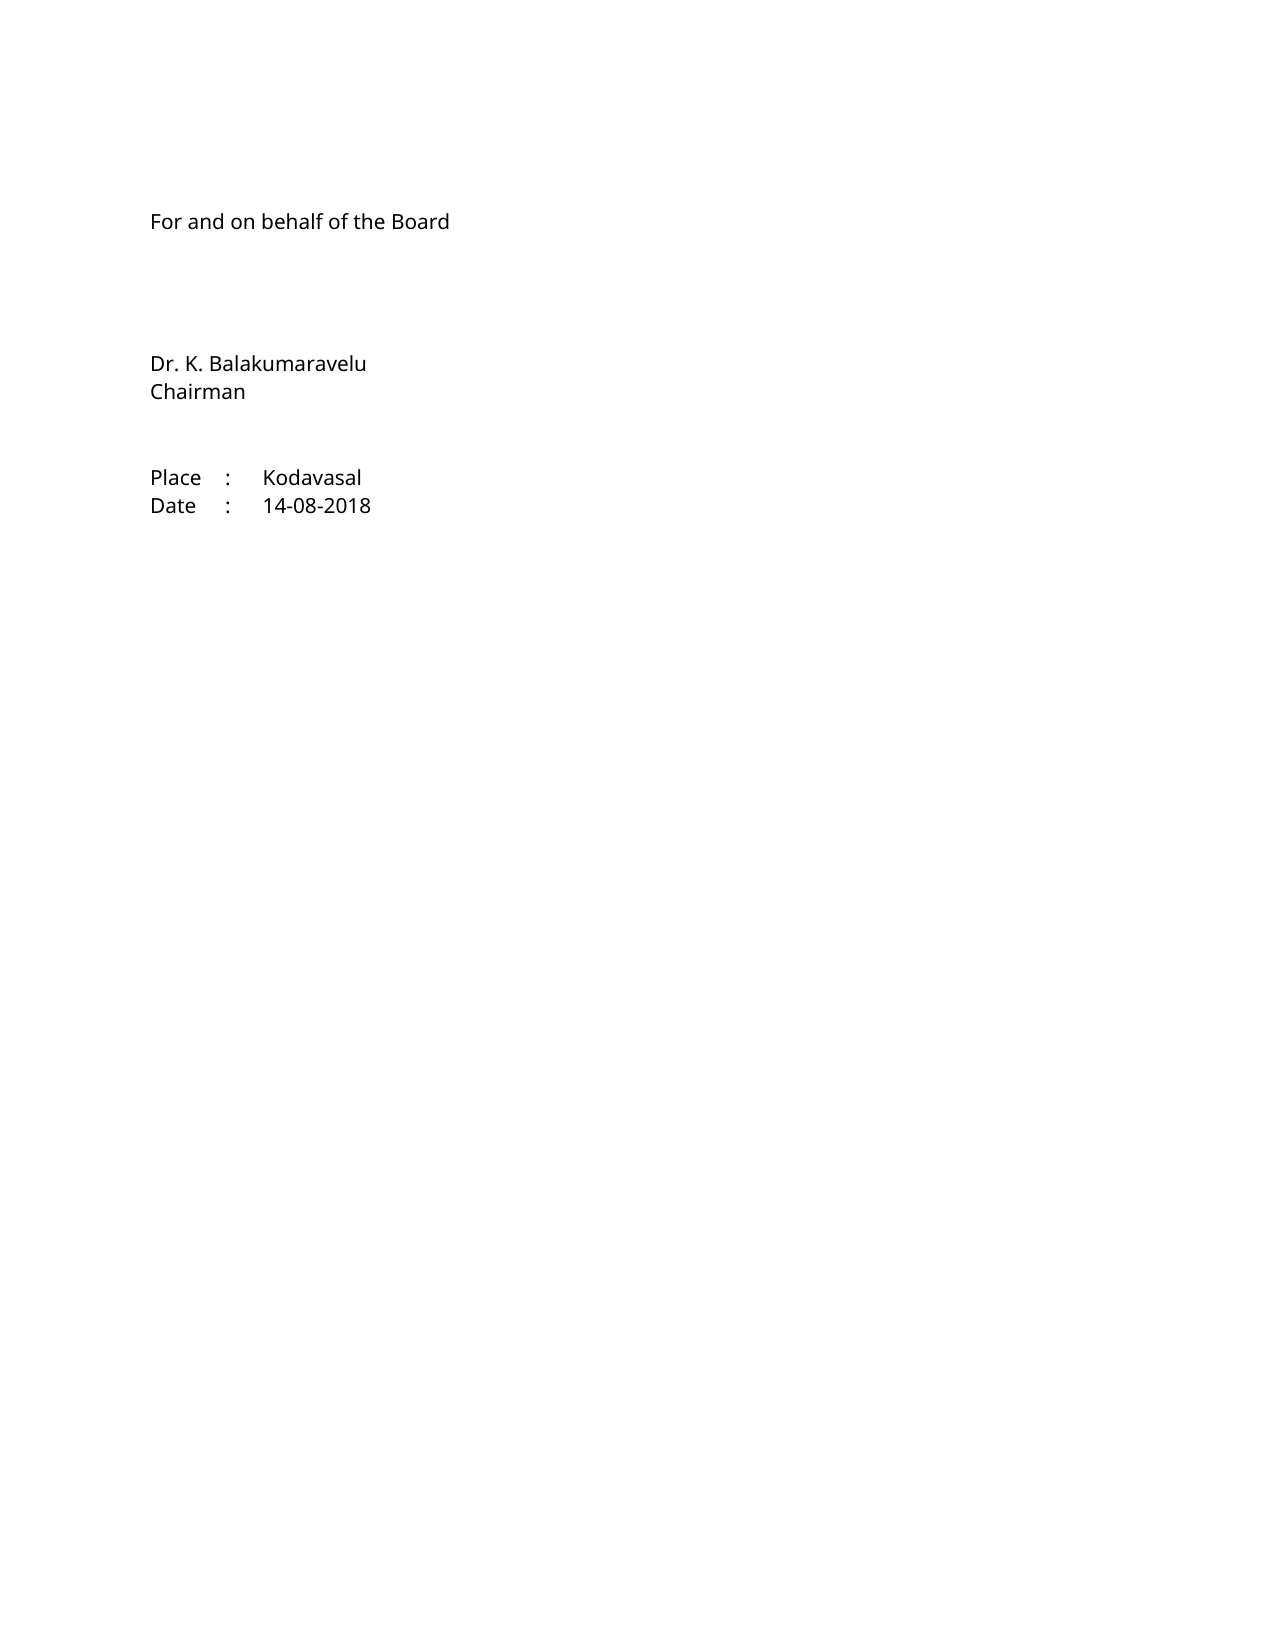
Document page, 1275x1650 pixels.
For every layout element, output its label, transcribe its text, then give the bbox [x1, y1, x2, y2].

text Place : Kodavasal [150, 463, 1125, 491]
text Chairman [150, 377, 1125, 406]
text For and on behalf of the Board [150, 207, 1125, 235]
text Dr. K. Balakumaravelu [150, 349, 1125, 377]
text Date : 14-08-2018 [150, 491, 1125, 520]
